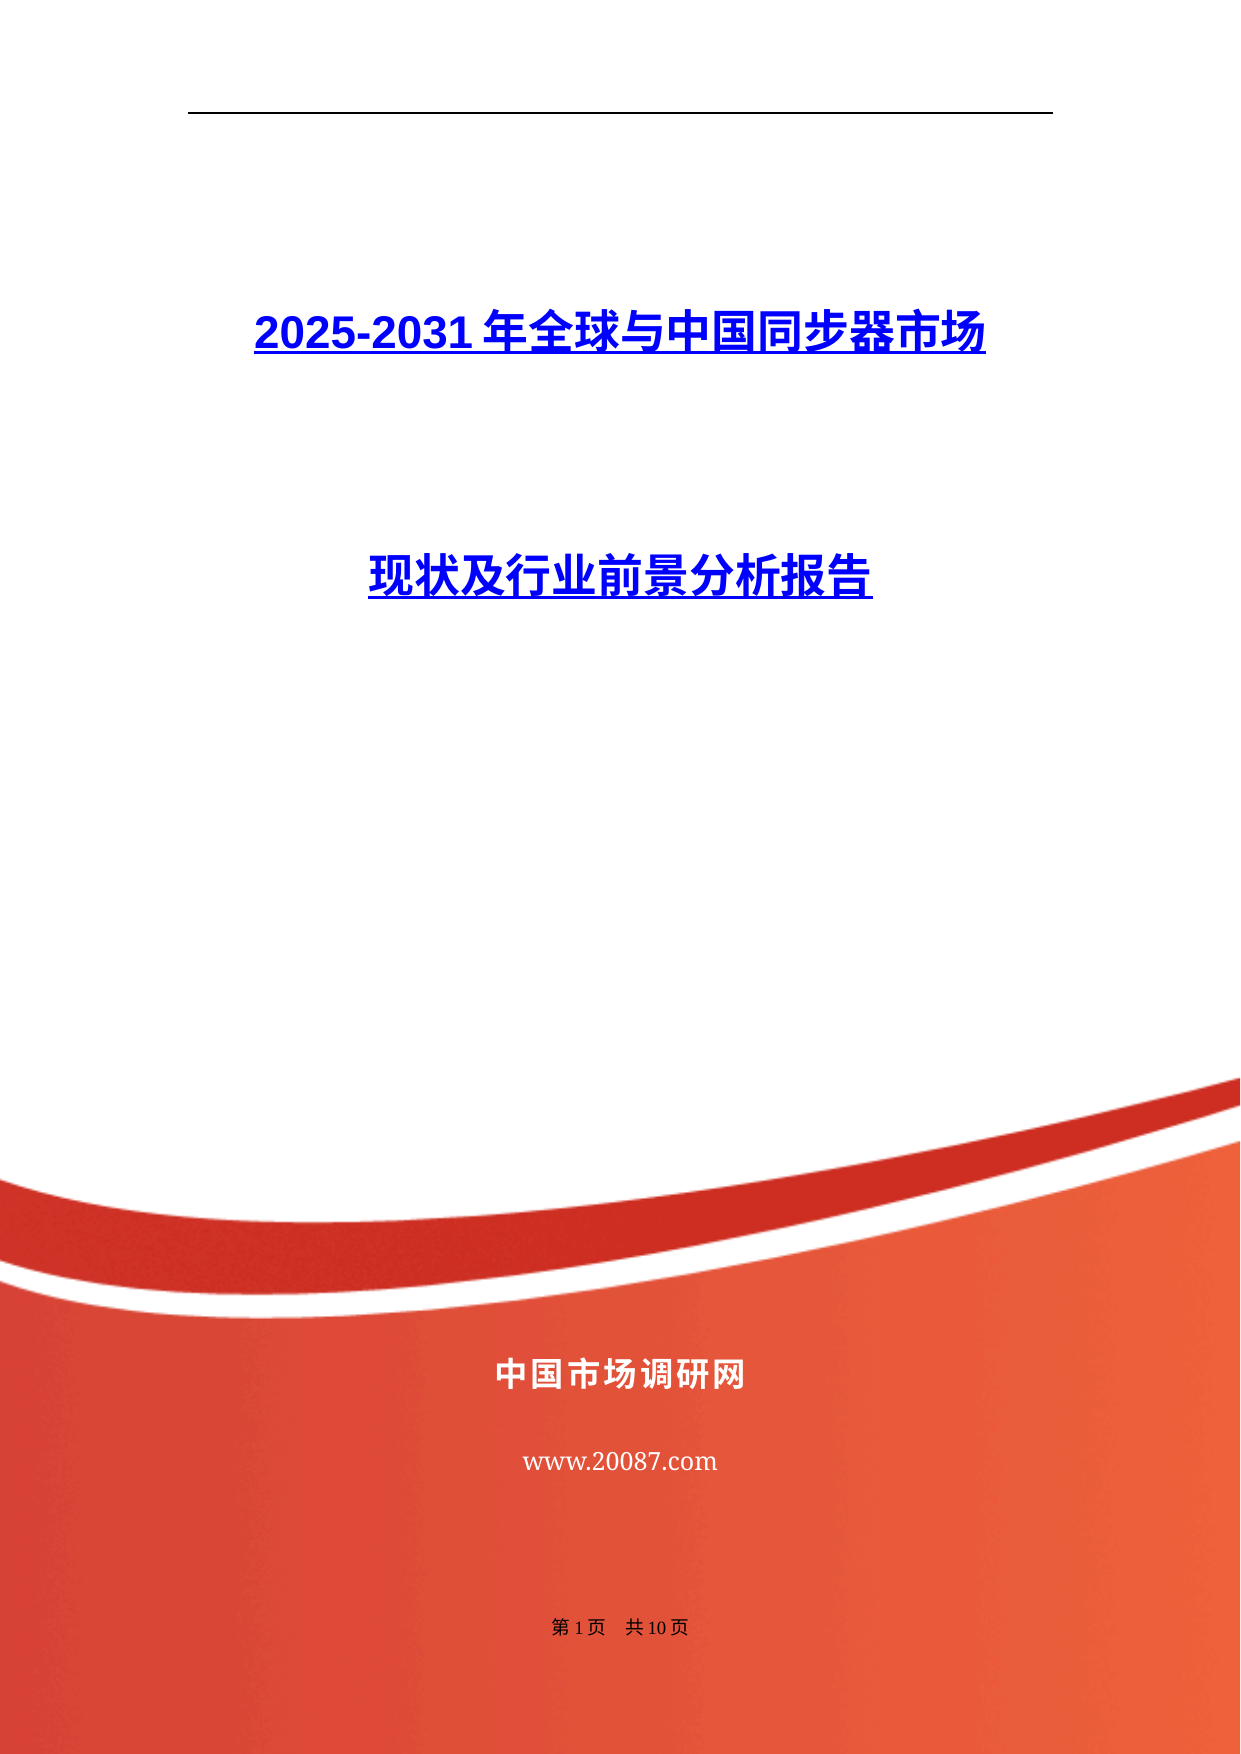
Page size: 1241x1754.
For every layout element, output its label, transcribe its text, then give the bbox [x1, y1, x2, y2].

text www.20087.com [187, 1428, 1053, 1493]
subtitle 中国市场调研网 [187, 1339, 1053, 1404]
table_header 2025-2031年全球与中国同步器市场现状及行业前景分析报告 [188, 207, 1053, 773]
picture [0, 1006, 1241, 1754]
